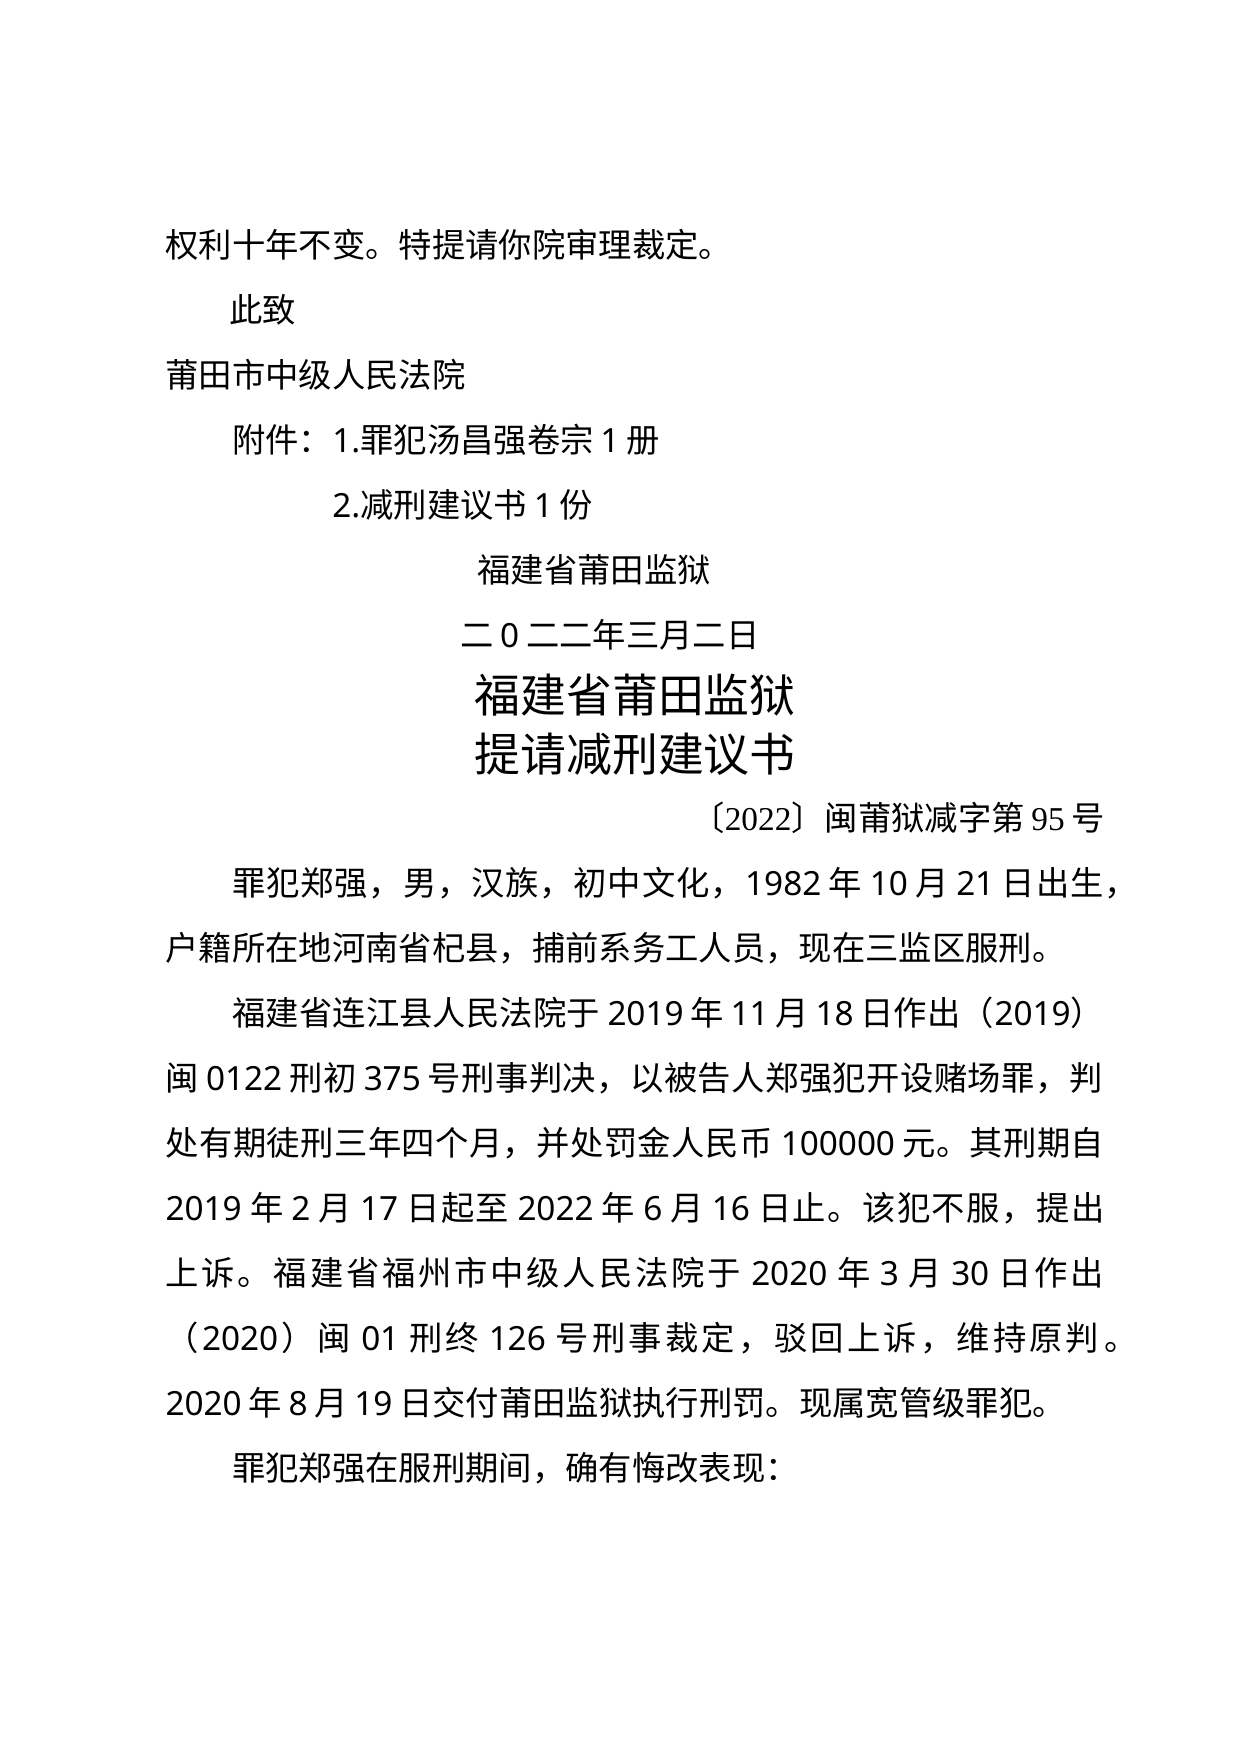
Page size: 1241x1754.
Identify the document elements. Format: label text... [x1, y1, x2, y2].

text 二0二二年三月二日 [165, 601, 1103, 666]
text 提请减刑建议书 [165, 725, 1104, 784]
text 罪犯郑强，男，汉族，初中文化，1982年10月21日出生，户籍所在地河南省杞县，捕前系务工人员，现在三监区服刑。 [165, 849, 1104, 979]
text 福建省莆田监狱 [165, 666, 1104, 725]
text 2.减刑建议书1份 [165, 471, 1109, 536]
text 罪犯郑强在服刑期间，确有悔改表现： [165, 1434, 1104, 1499]
text 附件：1.罪犯汤昌强卷宗1册 [165, 406, 1104, 471]
text 〔2022〕闽莆狱减字第95号 [165, 784, 1104, 849]
text 此致 [165, 276, 1109, 341]
text 莆田市中级人民法院 [165, 341, 1109, 406]
text 福建省连江县人民法院于2019年11月18日作出（2019）闽0122刑初375号刑事判决，以被告人郑强犯开设赌场罪，判处有期徒刑三年四个月，并处罚金人民币100000元。其刑期自2019年2月17日起至2022年6月16日止。该犯不服，提出上诉。福建省福州市中级人民法院于2020年3月30日作出（2020）闽01刑终126号刑事裁定，驳回上诉，维持原判。2020年8月19日交付莆田监狱执行刑罚。现属宽管级罪犯。 [165, 979, 1104, 1434]
text 福建省莆田监狱 [165, 536, 1103, 601]
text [165, 211, 1104, 276]
